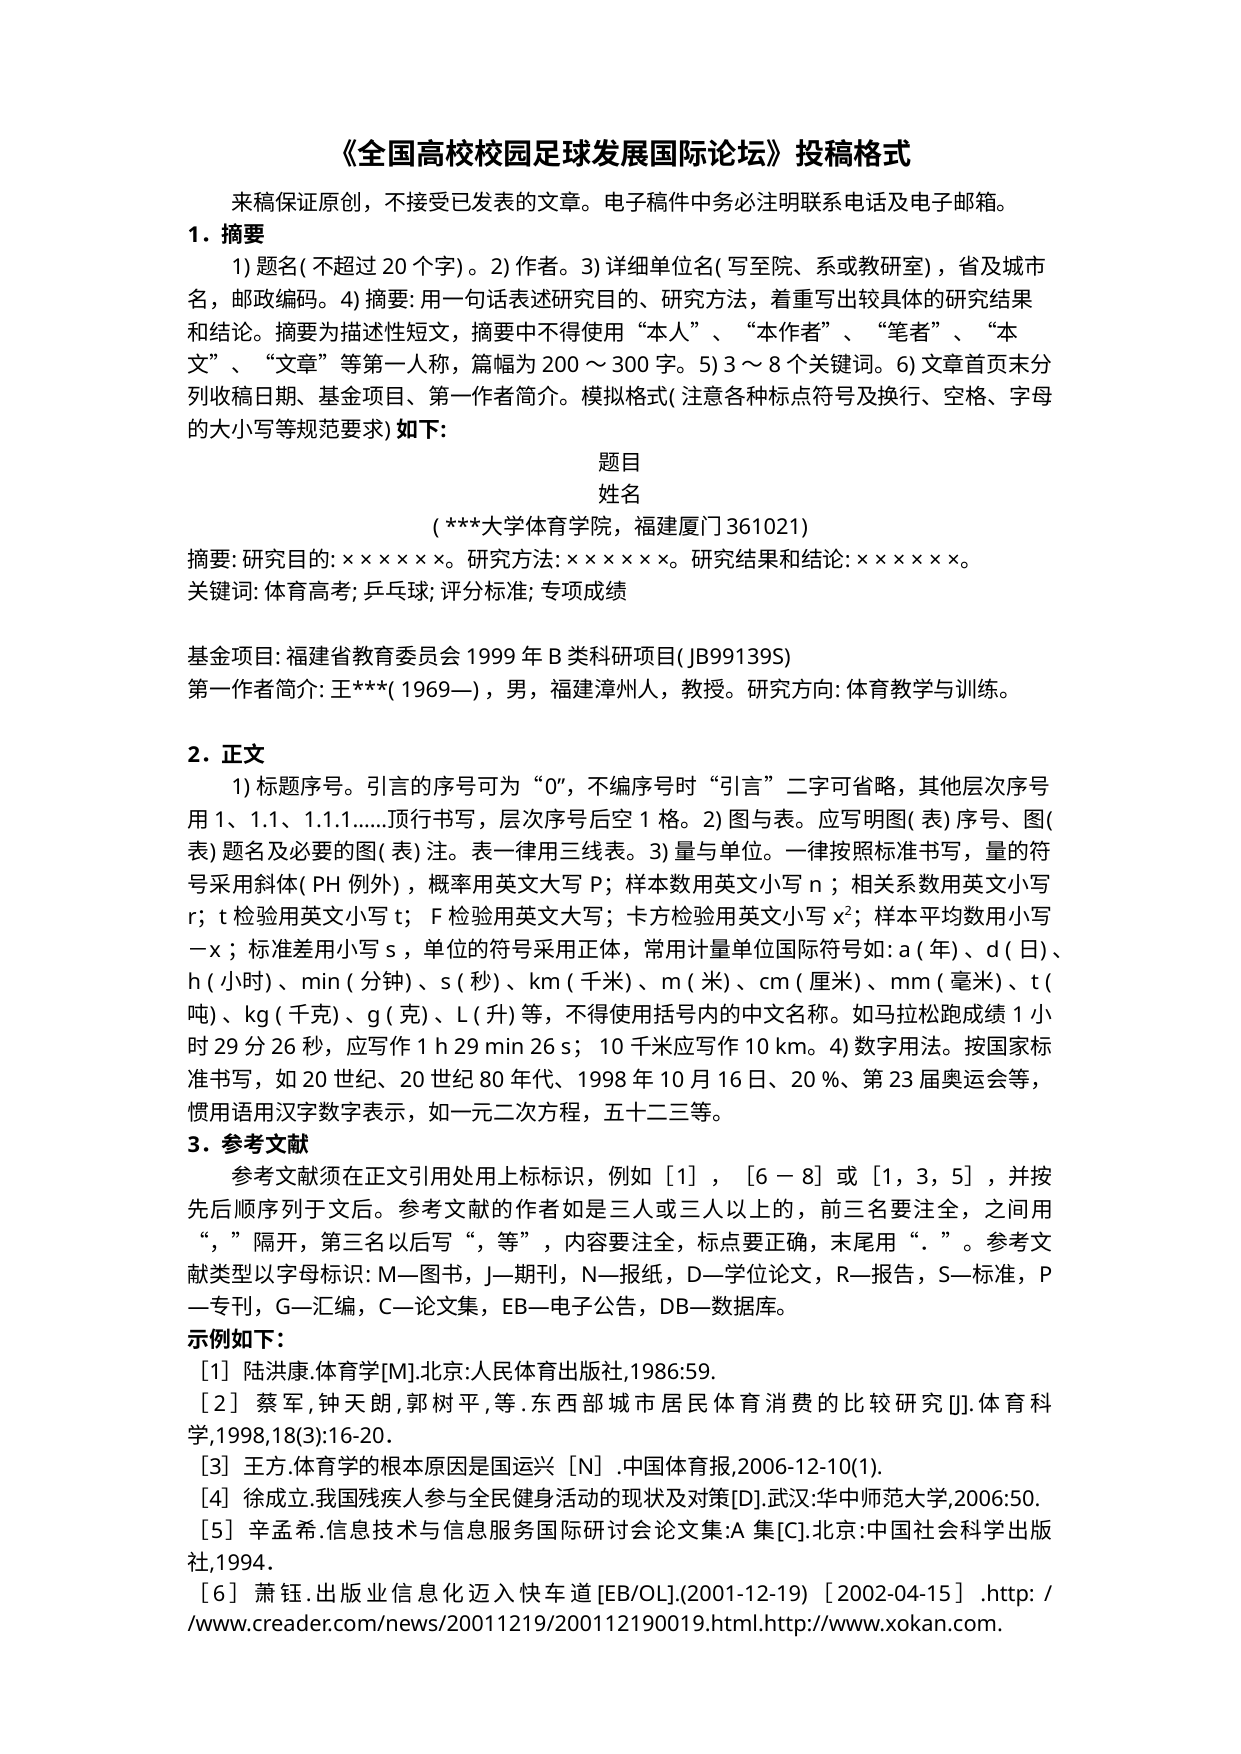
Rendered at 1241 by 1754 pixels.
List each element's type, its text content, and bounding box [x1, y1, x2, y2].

text 题目 [187, 444, 1053, 477]
text ［6］萧钰.出版业信息化迈入快车道[EB/OL].(2001-12-19)［2002-04-15］.http: / /www.creader.com/news/20011219/200112190019.html.http://www.xokan.com. [187, 1576, 1053, 1638]
text 示例如下： [187, 1322, 1053, 1354]
text 1) 题名( 不超过20 个字) 。2) 作者。3) 详细单位名( 写至院、系或教研室) ，省及城市名，邮政编码。4) 摘要: 用一句话表述研究目的、研究方法，着重写出较具体的研究结果和结论。摘要为描述性短文，摘要中不得使用“本人”、“本作者”、“笔者”、“本文”、“文章”等第一人称，篇幅为200 ～ 300 字。5) 3 ～ 8 个关键词。6) 文章首页末分列收稿日期、基金项目、第一作者简介。模拟格式( 注意各种标点符号及换行、空格、字母的大小写等规范要求) 如下: [187, 249, 1053, 444]
text ［3］王方.体育学的根本原因是国运兴［N］.中国体育报,2006-12-10(1). [187, 1449, 1053, 1481]
text 姓名 [187, 477, 1053, 509]
text 2．正文 [187, 737, 1053, 769]
text 1) 标题序号。引言的序号可为“0”，不编序号时“引言”二字可省略，其他层次序号用1、1.1、1.1.1……顶行书写，层次序号后空1 格。2) 图与表。应写明图( 表) 序号、图( 表) 题名及必要的图( 表) 注。表一律用三线表。3) 量与单位。一律按照标准书写，量的符号采用斜体( PH 例外) ，概率用英文大写P；样本数用英文小写n ；相关系数用英文小写r；t 检验用英文小写t； F 检验用英文大写；卡方检验用英文小写x2；样本平均数用小写－x ；标准差用小写s ，单位的符号采用正体，常用计量单位国际符号如: a ( 年) 、d ( 日) 、h ( 小时) 、min ( 分钟) 、s ( 秒) 、km ( 千米) 、m ( 米) 、cm ( 厘米) 、mm ( 毫米) 、t ( 吨) 、kg ( 千克) 、g ( 克) 、L ( 升) 等，不得使用括号内的中文名称。如马拉松跑成绩1 小时29 分26 秒，应写作1 h 29 min 26 s； 10 千米应写作10 km。4) 数字用法。按国家标准书写，如20 世纪、20 世纪80 年代、1998 年10 月16日、20 %、第23 届奥运会等，惯用语用汉字数字表示，如一元二次方程，五十二三等。 [187, 769, 1053, 1127]
text ［1］陆洪康.体育学[M].北京:人民体育出版社,1986:59. [187, 1354, 1053, 1386]
text 基金项目: 福建省教育委员会1999 年B 类科研项目( JB99139S) [187, 639, 1053, 672]
text 关键词: 体育高考; 乒乓球; 评分标准; 专项成绩 [187, 574, 1053, 607]
text 摘要: 研究目的: × × × × × ×。研究方法: × × × × × ×。研究结果和结论: × × × × × ×。 [187, 542, 1053, 574]
text 参考文献须在正文引用处用上标标识，例如［1］，［6 － 8］或［1，3，5］，并按先后顺序列于文后。参考文献的作者如是三人或三人以上的，前三名要注全，之间用“，”隔开，第三名以后写“，等”，内容要注全，标点要正确，末尾用“．”。参考文献类型以字母标识: M—图书，J—期刊，N—报纸，D—学位论文，R—报告，S—标准，P—专刊，G—汇编，C—论文集，EB—电子公告，DB—数据库。 [187, 1159, 1053, 1322]
text 第一作者简介: 王***( 1969—) ，男，福建漳州人，教授。研究方向: 体育教学与训练。 [187, 672, 1053, 704]
text ［4］徐成立.我国残疾人参与全民健身活动的现状及对策[D].武汉:华中师范大学,2006:50. [187, 1481, 1053, 1513]
text 来稿保证原创，不接受已发表的文章。电子稿件中务必注明联系电话及电子邮箱。 [187, 184, 1053, 217]
text ［5］辛孟希.信息技术与信息服务国际研讨会论文集:A 集[C].北京:中国社会科学出版社,1994． [187, 1513, 1053, 1576]
text ［2］蔡军,钟天朗,郭树平,等.东西部城市居民体育消费的比较研究[J].体育科学,1998,18(3):16-20． [187, 1386, 1053, 1449]
text ( ***大学体育学院，福建厦门361021) [187, 509, 1053, 542]
text 《全国高校校园足球发展国际论坛》投稿格式 [187, 119, 1053, 184]
text 3．参考文献 [187, 1127, 1053, 1159]
text 1．摘要 [187, 217, 1053, 249]
